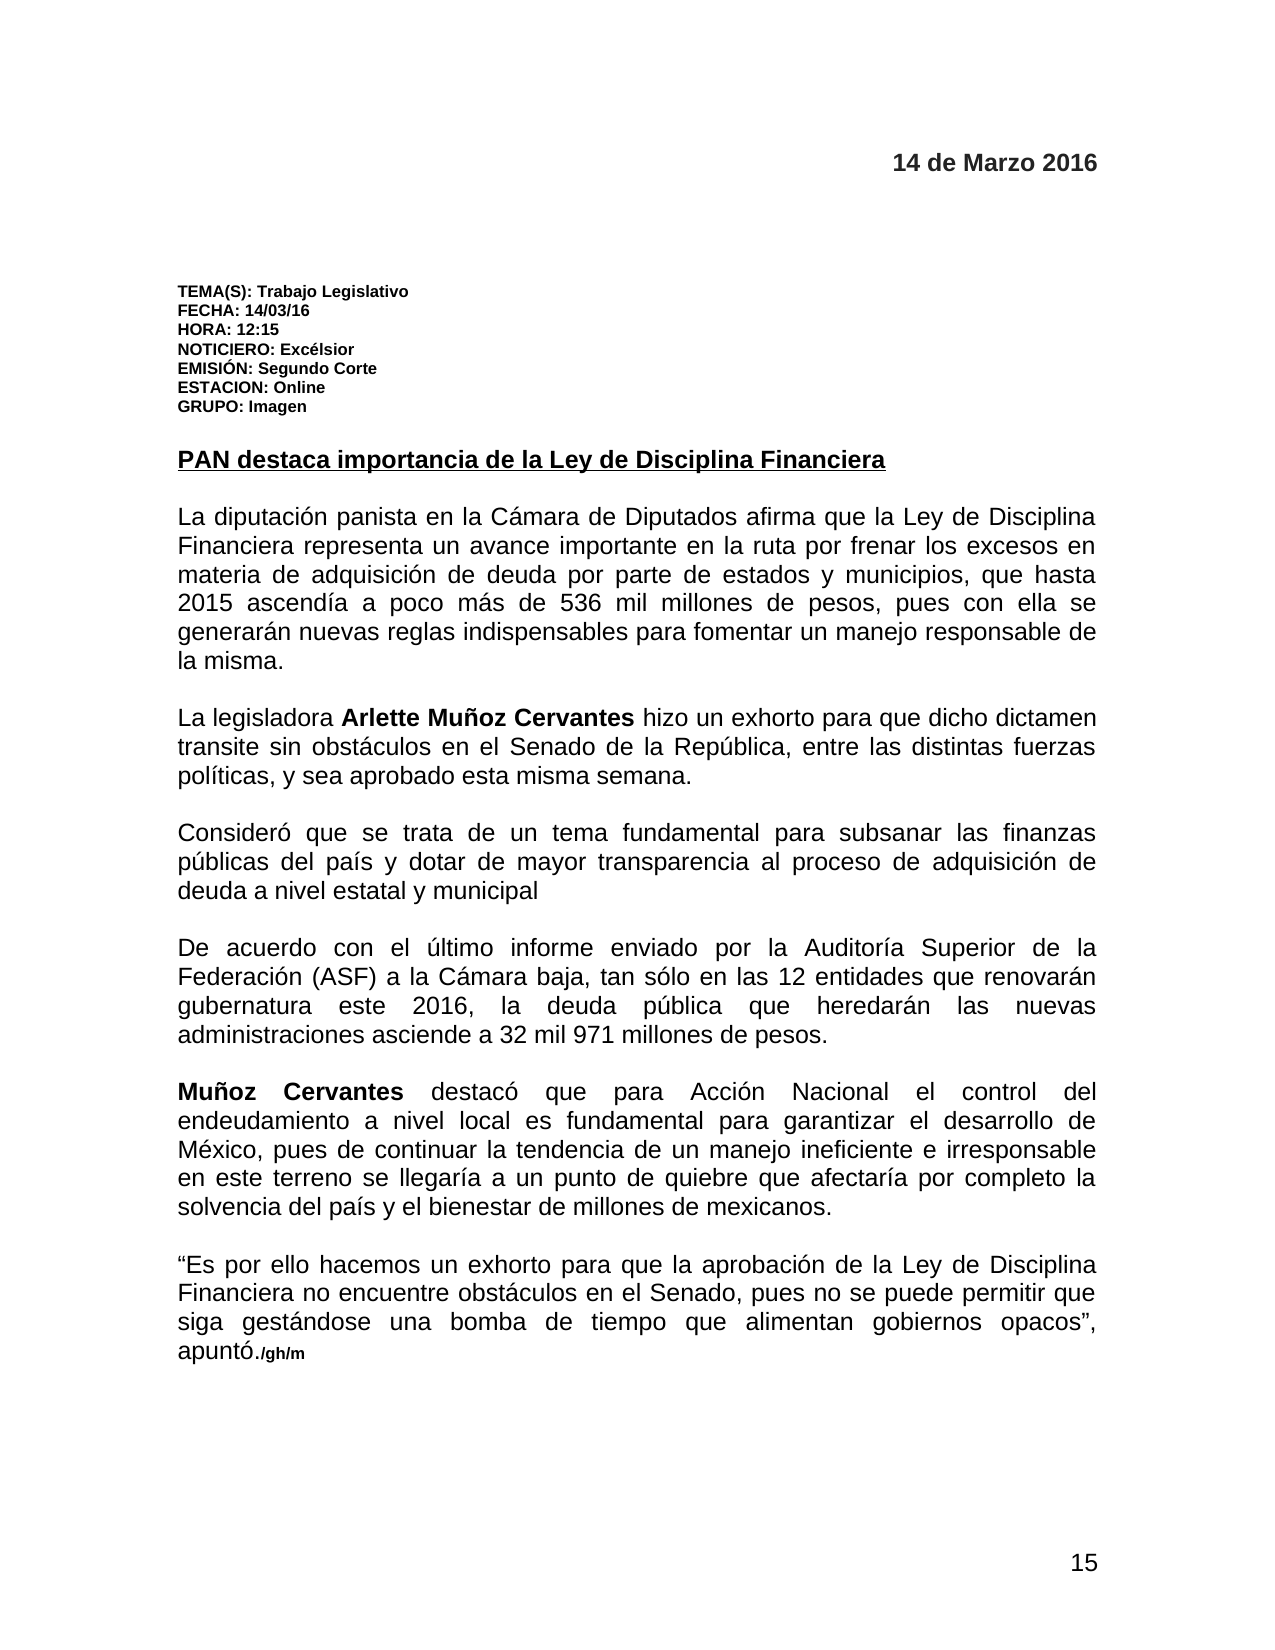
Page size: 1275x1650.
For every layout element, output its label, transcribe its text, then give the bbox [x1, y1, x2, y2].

text PAN destaca importancia de la Ley de Disciplina Financiera [177, 445, 1098, 473]
text NOTICIERO: Excélsior [177, 339, 1098, 358]
text FECHA: 14/03/16 [177, 301, 1098, 320]
text ESTACION: Online [177, 378, 1098, 397]
text 14 de Marzo 2016 [177, 148, 1098, 176]
text Muñoz Cervantes destacó que para Acción Nacional el control del endeudamiento a nivel local es fundamental para garantizar el desarrollo de México, pues de continuar la tendencia de un manejo ineficiente e irresponsable en este terreno se llegaría a un punto de quiebre que afectaría por completo la solvencia del país y el bienestar de millones de mexicanos. [177, 1077, 1098, 1221]
text La legisladora Arlette Muñoz Cervantes hizo un exhorto para que dicho dictamen transite sin obstáculos en el Senado de la República, entre las distintas fuerzas políticas, y sea aprobado esta misma semana. [177, 703, 1098, 790]
text Consideró que se trata de un tema fundamental para subsanar las finanzas públicas del país y dotar de mayor transparencia al proceso de adquisición de deuda a nivel estatal y municipal [177, 818, 1098, 905]
text GRUPO: Imagen [177, 397, 1098, 416]
text “Es por ello hacemos un exhorto para que la aprobación de la Ley de Disciplina Financiera no encuentre obstáculos en el Senado, pues no se puede permitir que siga gestándose una bomba de tiempo que alimentan gobiernos opacos”, apuntó./gh/m [177, 1250, 1098, 1365]
text HORA: 12:15 [177, 320, 1098, 339]
text De acuerdo con el último informe enviado por la Auditoría Superior de la Federación (ASF) a la Cámara baja, tan sólo en las 12 entidades que renovarán gubernatura este 2016, la deuda pública que heredarán las nuevas administraciones asciende a 32 mil 971 millones de pesos. [177, 933, 1098, 1048]
text TEMA(S): Trabajo Legislativo [177, 282, 1098, 301]
text EMISIÓN: Segundo Corte [177, 358, 1098, 378]
text La diputación panista en la Cámara de Diputados afirma que la Ley de Disciplina Financiera representa un avance importante en la ruta por frenar los excesos en materia de adquisición de deuda por parte de estados y municipios, que hasta 2015 ascendía a poco más de 536 mil millones de pesos, pues con ella se generarán nuevas reglas indispensables para fomentar un manejo responsable de la misma. [177, 502, 1098, 675]
